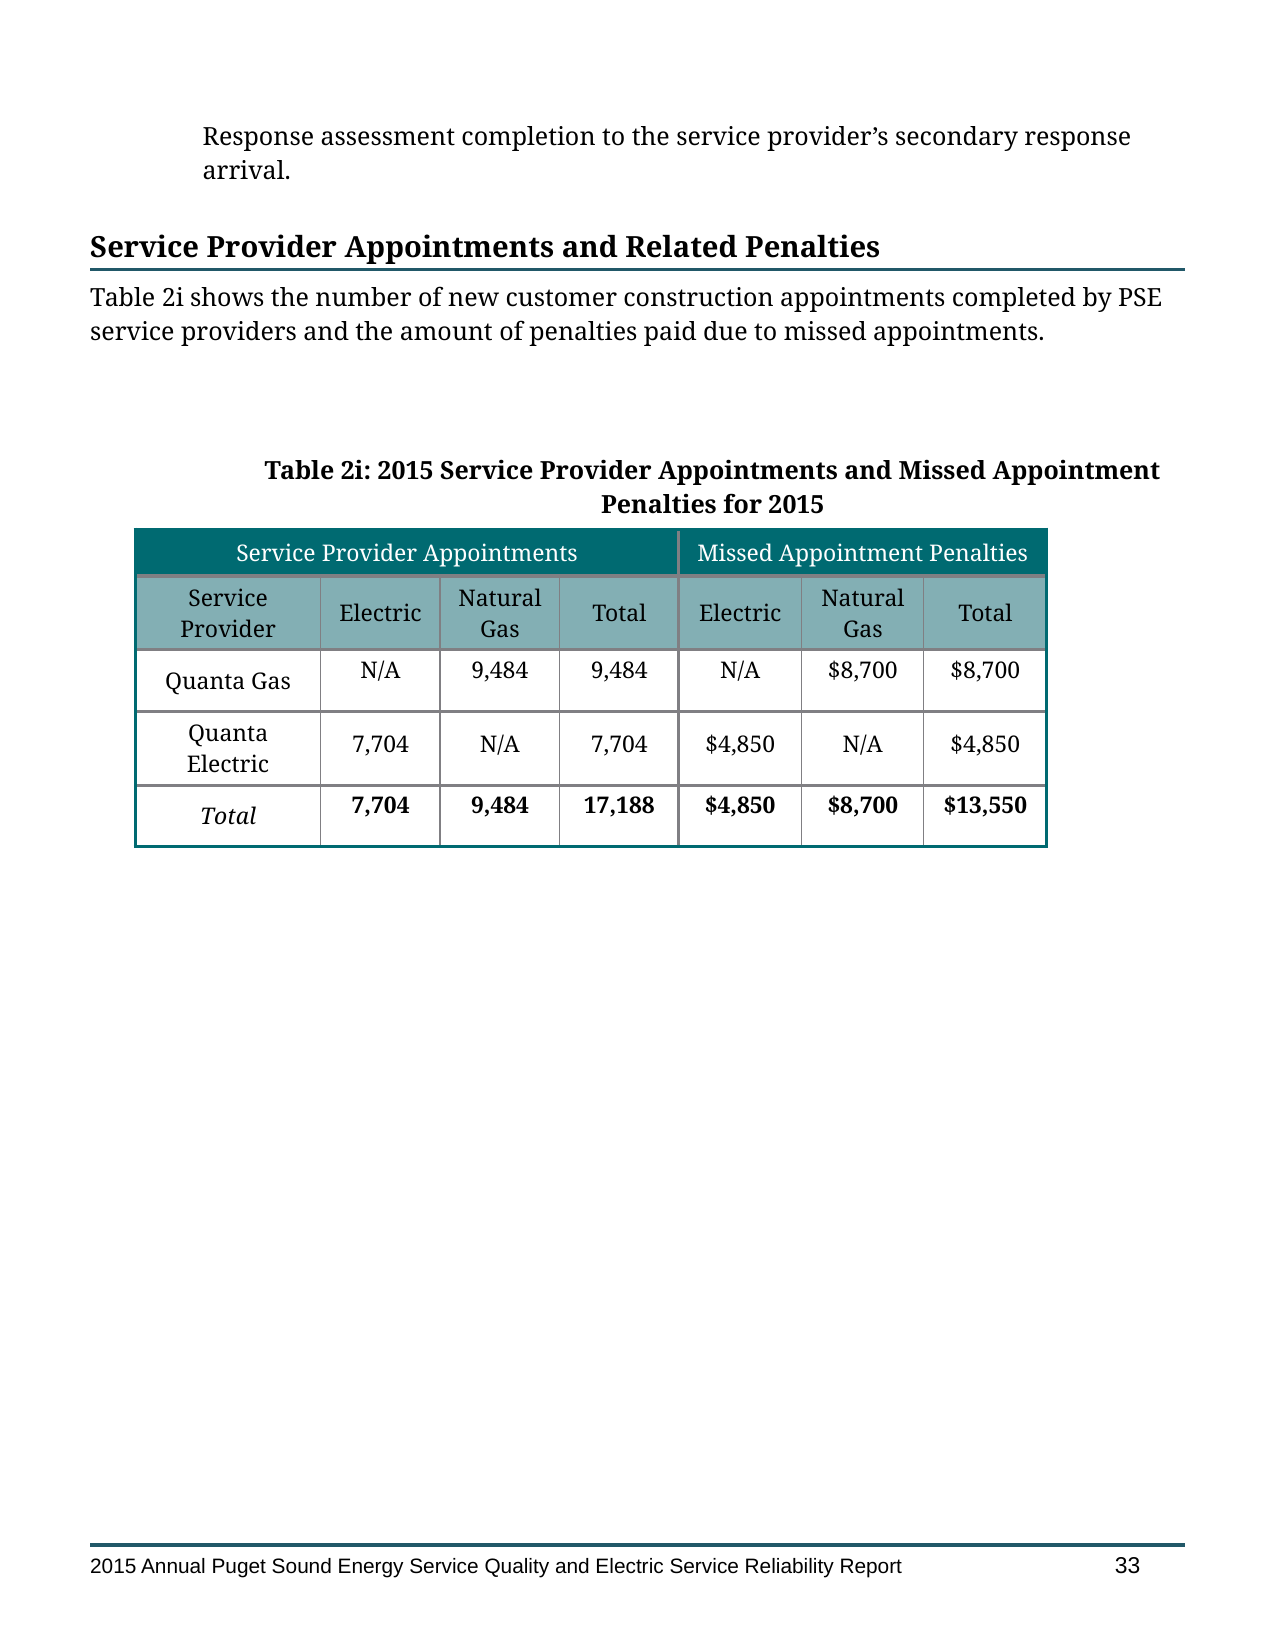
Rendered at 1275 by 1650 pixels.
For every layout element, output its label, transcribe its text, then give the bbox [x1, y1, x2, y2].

table_cell 9,484 [560, 651, 677, 710]
table_cell Service Provider [137, 578, 320, 648]
table_cell Total [924, 578, 1045, 648]
table_cell Electric [680, 578, 801, 648]
title Service Provider Appointments and Related Penalties [90, 226, 1185, 268]
table_cell 7,704 [321, 787, 439, 845]
table_cell $4,850 [680, 787, 801, 845]
text Table 2i: 2015 Service Provider Appointments and Missed Appointment Penalties for 2015 [240, 453, 1185, 521]
table_cell Total [560, 578, 677, 648]
list Table 2i shows the number of new customer construction appointments completed by PSE service providers and the amount of penalties paid due to missed appointments. [90, 279, 1185, 347]
table_cell Natural Gas [802, 578, 923, 648]
table_cell N/A [802, 713, 923, 784]
table_cell 7,704 [321, 713, 439, 784]
table_cell N/A [680, 651, 801, 710]
table_cell $8,700 [802, 651, 923, 710]
table_cell 7,704 [560, 713, 677, 784]
table_cell $13,550 [924, 787, 1045, 845]
table_cell $8,700 [802, 787, 923, 845]
table_cell $4,850 [924, 713, 1045, 784]
table_cell Quanta Electric [137, 713, 320, 784]
table_cell 9,484 [441, 651, 559, 710]
table_cell Natural Gas [441, 578, 559, 648]
table_cell $8,700 [924, 651, 1045, 710]
table_header Service Provider Appointments [137, 531, 677, 574]
table_header Missed Appointment Penalties [680, 531, 1045, 574]
table_cell Quanta Gas [137, 651, 320, 710]
table_cell 9,484 [441, 787, 559, 845]
table_cell Electric [321, 578, 439, 648]
table_cell N/A [441, 713, 559, 784]
table_cell 17,188 [560, 787, 677, 845]
table_cell $4,850 [680, 713, 801, 784]
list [165, 118, 1185, 186]
table_cell N/A [321, 651, 439, 710]
table_cell Total [137, 787, 320, 845]
